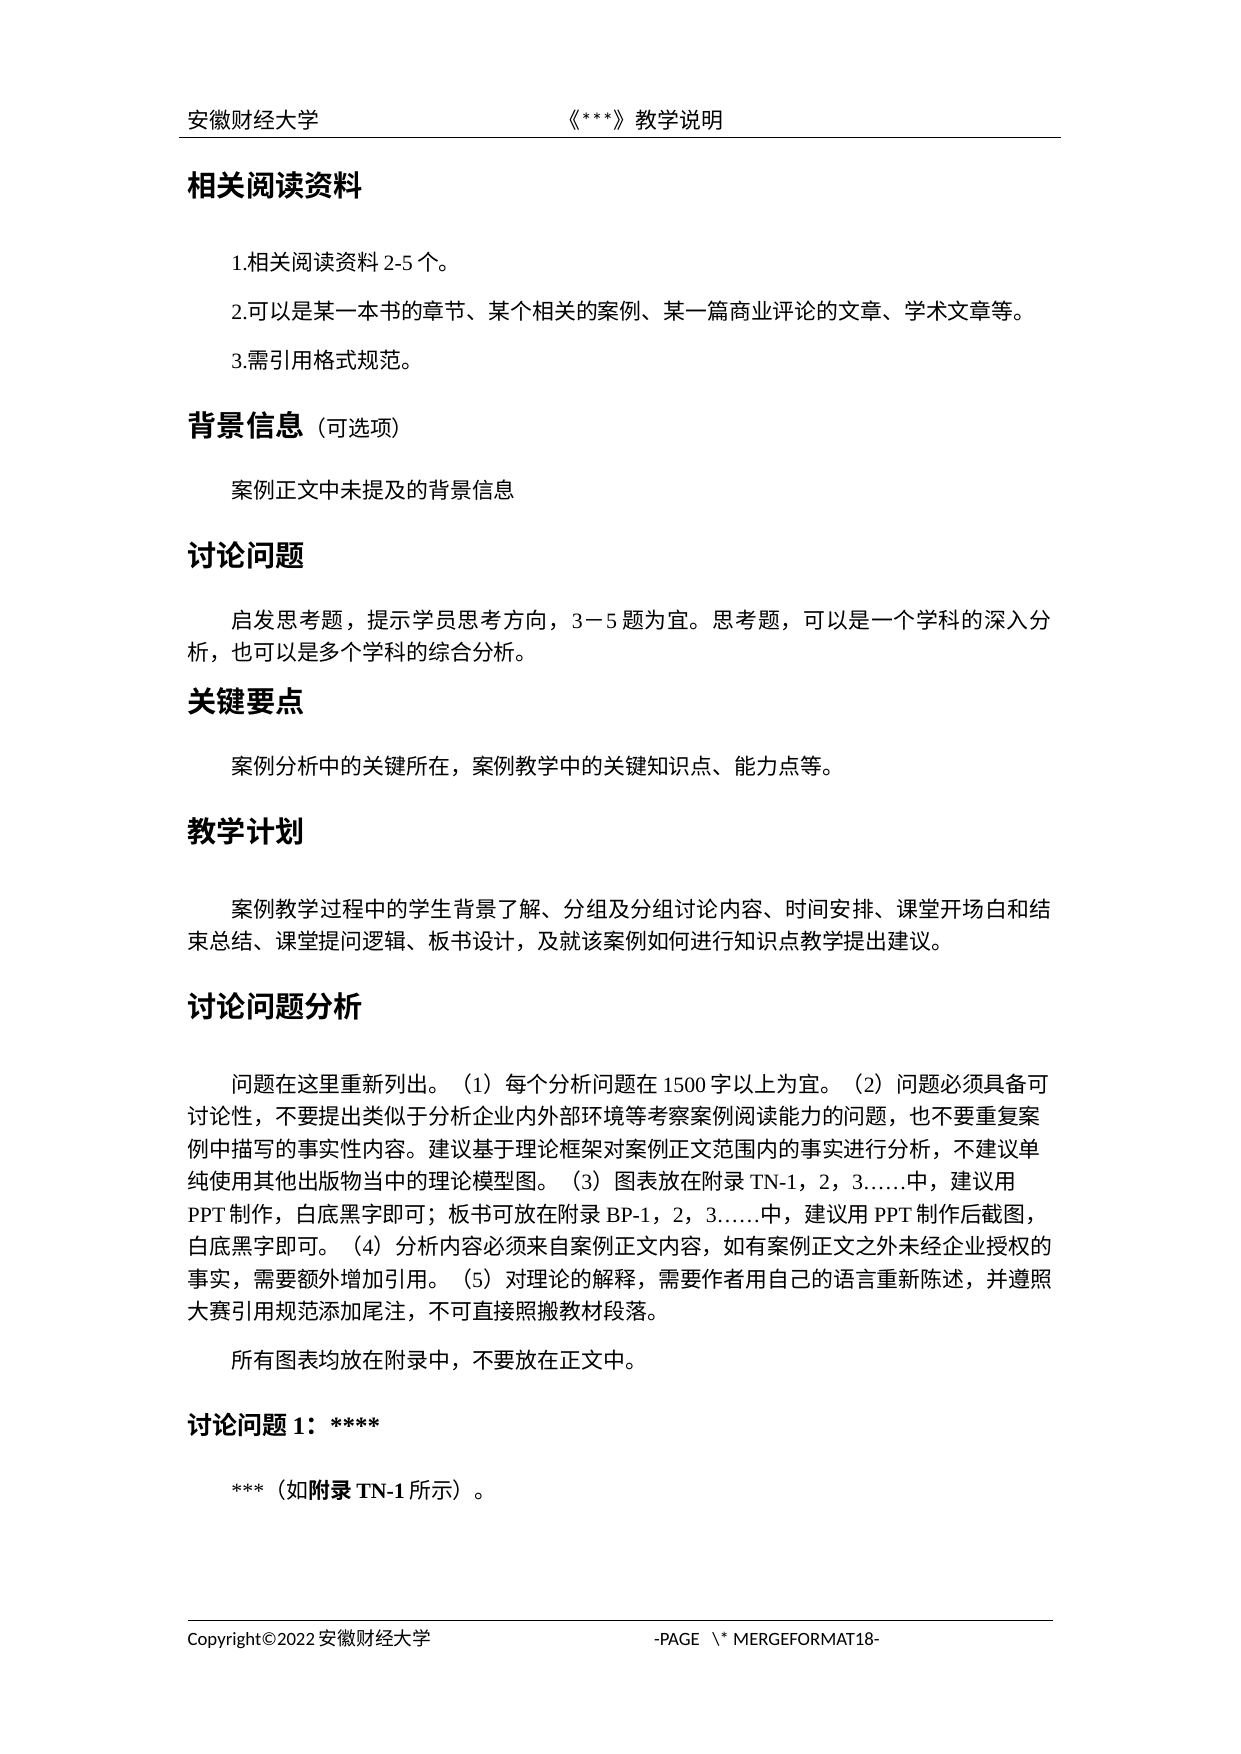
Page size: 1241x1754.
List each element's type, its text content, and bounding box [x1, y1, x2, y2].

text 相关阅读资料 [187, 151, 1053, 216]
text 1.相关阅读资料2-5个。 [187, 245, 1053, 277]
text 讨论问题 [187, 521, 1053, 586]
text 关键要点 [187, 667, 1053, 732]
list 所有图表均放在附录中，不要放在正文中。 [187, 1343, 1053, 1375]
text 2.可以是某一本书的章节、某个相关的案例、某一篇商业评论的文章、学术文章等。 [187, 294, 1053, 326]
text 案例分析中的关键所在，案例教学中的关键知识点、能力点等。 [187, 749, 1053, 781]
text 案例正文中未提及的背景信息 [187, 472, 1053, 505]
list 讨论问题1：**** [187, 1391, 1053, 1456]
list 启发思考题，提示学员思考方向，3－5题为宜。思考题，可以是一个学科的深入分析，也可以是多个学科的综合分析。 [187, 602, 1053, 667]
text ***（如附录TN-1所示）。 [187, 1473, 1053, 1505]
text 3.需引用格式规范。 [187, 342, 1053, 375]
list 案例教学过程中的学生背景了解、分组及分组讨论内容、时间安排、课堂开场白和结束总结、课堂提问逻辑、板书设计，及就该案例如何进行知识点教学提出建议。 [187, 891, 1053, 956]
list 问题在这里重新列出。（1）每个分析问题在1500字以上为宜。（2）问题必须具备可讨论性，不要提出类似于分析企业内外部环境等考察案例阅读能力的问题，也不要重复案例中描写的事实性内容。建议基于理论框架对案例正文范围内的事实进行分析，不建议单纯使用其他出版物当中的理论模型图。（3）图表放在附录TN-1，2，3……中，建议用PPT制作，白底黑字即可；板书可放在附录BP-1，2，3……中，建议用PPT制作后截图，白底黑字即可。（4）分析内容必须来自案例正文内容，如有案例正文之外未经企业授权的事实，需要额外增加引用。（5）对理论的解释，需要作者用自己的语言重新陈述，并遵照大赛引用规范添加尾注，不可直接照搬教材段落。 [187, 1066, 1053, 1326]
text 讨论问题分析 [187, 972, 1053, 1037]
text 教学计划 [187, 797, 1053, 862]
list 背景信息（可选项） [187, 391, 1053, 456]
